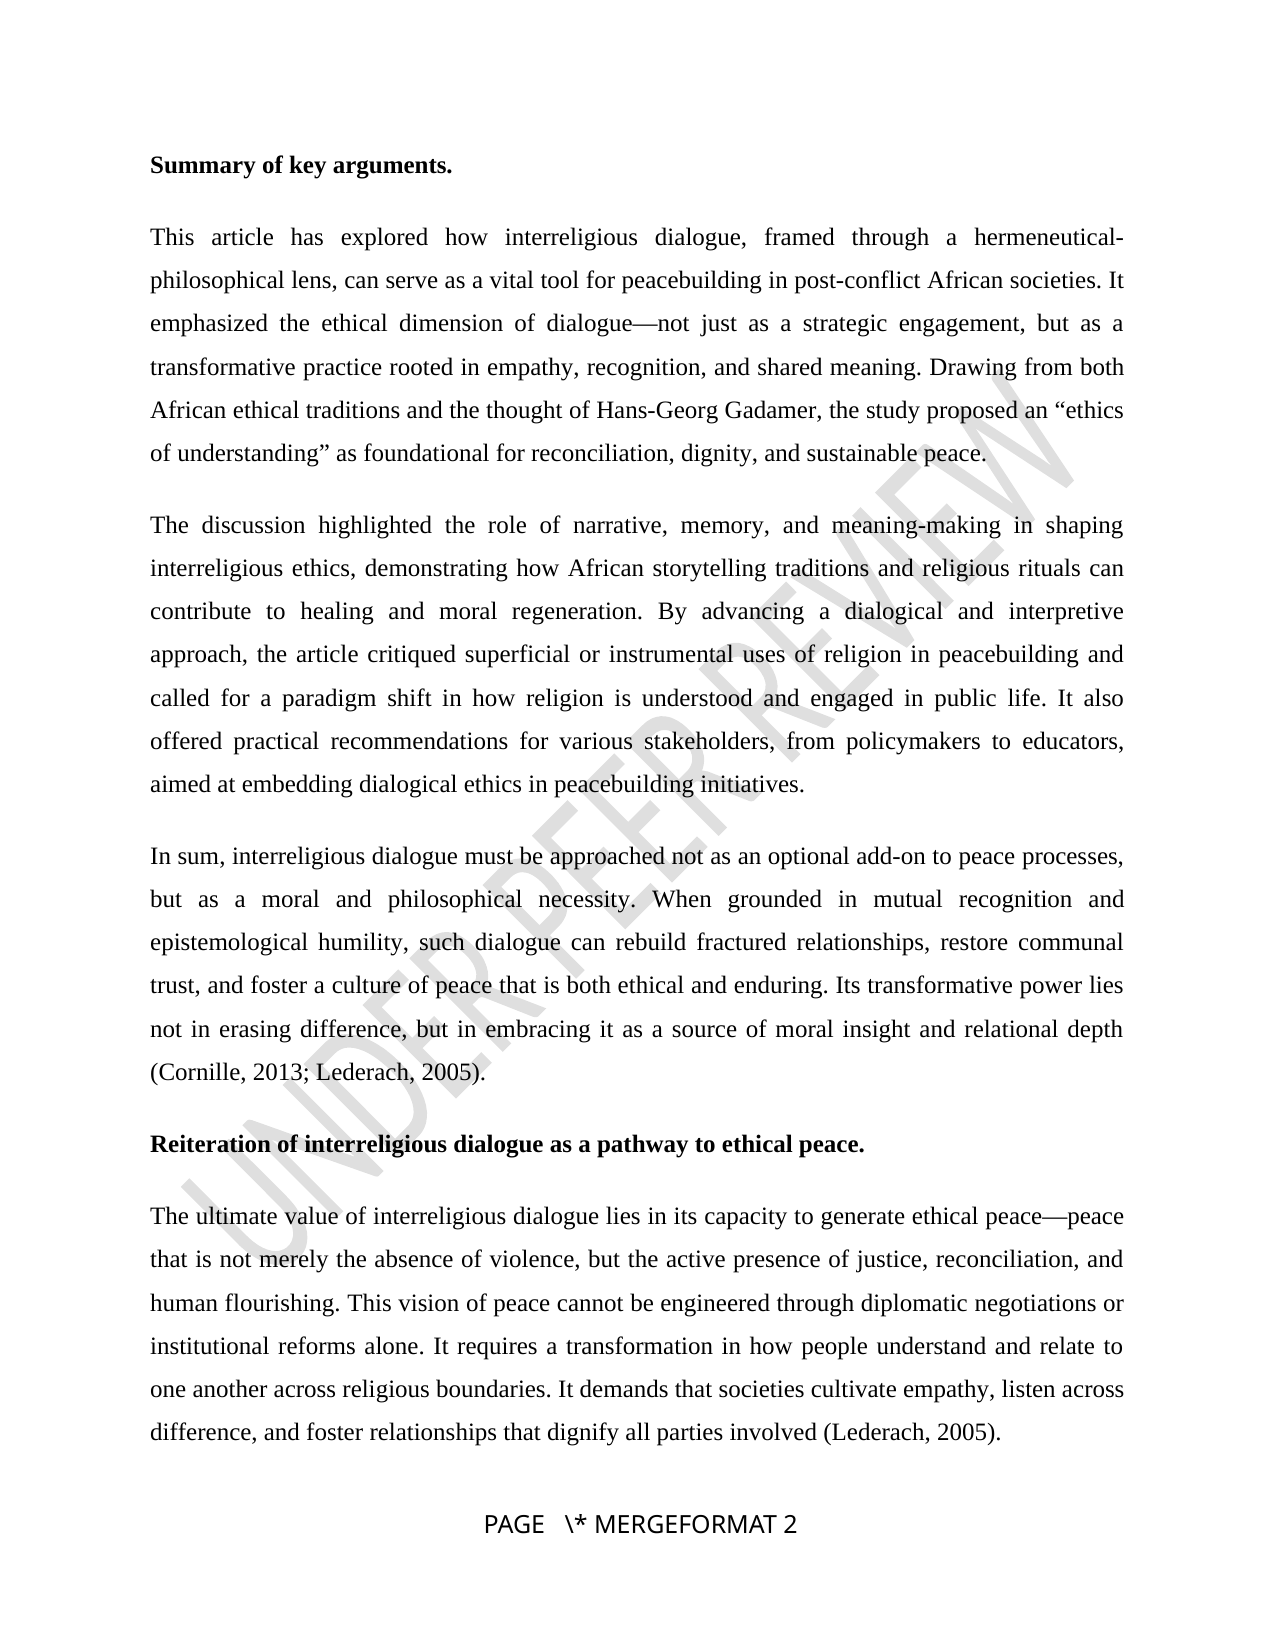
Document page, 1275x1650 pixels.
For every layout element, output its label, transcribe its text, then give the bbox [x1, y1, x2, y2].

text The ultimate value of interreligious dialogue lies in its capacity to generate ethical peace—peace that is not merely the absence of violence, but the active presence of justice, reconciliation, and human flourishing. This vision of peace cannot be engineered through diplomatic negotiations or institutional reforms alone. It requires a transformation in how people understand and relate to one another across religious boundaries. It demands that societies cultivate empathy, listen across difference, and foster relationships that dignify all parties involved (Lederach, 2005). [150, 1201, 1125, 1446]
text In sum, interreligious dialogue must be approached not as an optional add-on to peace processes, but as a moral and philosophical necessity. When grounded in mutual recognition and epistemological humility, such dialogue can rebuild fractured relationships, restore communal trust, and foster a culture of peace that is both ethical and enduring. Its transformative power lies not in erasing difference, but in embracing it as a source of moral insight and relational depth (Cornille, 2013; Lederach, 2005). [150, 841, 1125, 1086]
text This article has explored how interreligious dialogue, framed through a hermeneutical-philosophical lens, can serve as a vital tool for peacebuilding in post-conflict African societies. It emphasized the ethical dimension of dialogue—not just as a strategic engagement, but as a transformative practice rooted in empathy, recognition, and shared meaning. Drawing from both African ethical traditions and the thought of Hans-Georg Gadamer, the study proposed an “ethics of understanding” as foundational for reconciliation, dignity, and sustainable peace. [150, 222, 1125, 467]
text Reiteration of interreligious dialogue as a pathway to ethical peace. [150, 1129, 1125, 1158]
text The discussion highlighted the role of narrative, memory, and meaning-making in shaping interreligious ethics, demonstrating how African storytelling traditions and religious rituals can contribute to healing and moral regeneration. By advancing a dialogical and interpretive approach, the article critiqued superficial or instrumental uses of religion in peacebuilding and called for a paradigm shift in how religion is understood and engaged in public life. It also offered practical recommendations for various stakeholders, from policymakers to educators, aimed at embedding dialogical ethics in peacebuilding initiatives. [150, 510, 1125, 798]
text Summary of key arguments. [150, 150, 1125, 179]
